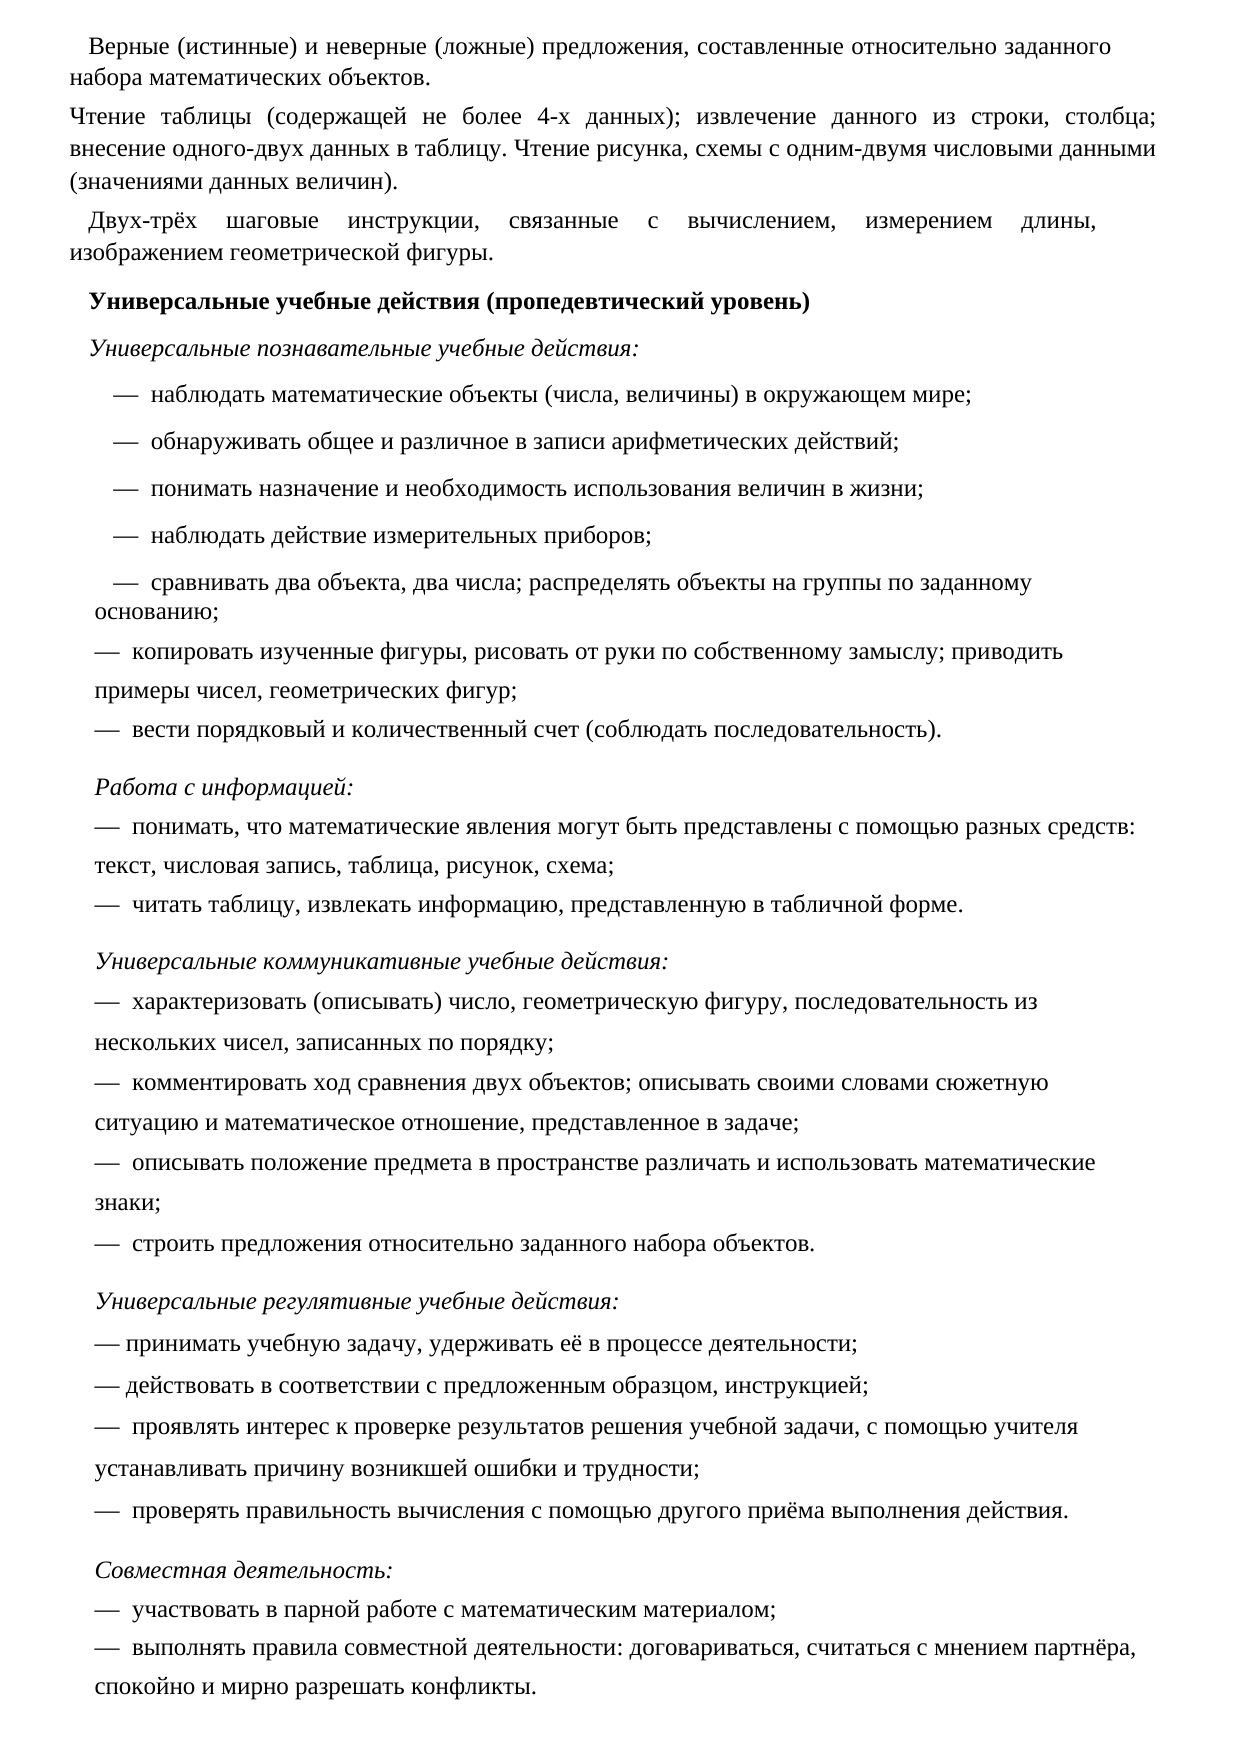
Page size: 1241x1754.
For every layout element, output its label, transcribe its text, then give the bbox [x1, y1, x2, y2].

text Универсальные познавательные учебные действия: [88, 335, 1172, 362]
text Чтение таблицы (содержащей не более 4-х данных); извлечение данного из строки, столбца; внесение одного-двух данных в таблицу. Чтение рисунка, схемы с одним-двумя числовыми данными (значениями данных величин). [69, 101, 1157, 194]
text Универсальные учебные действия (пропедевтический уровень) [88, 288, 1172, 315]
text — наблюдать действие измерительных приборов; [113, 522, 1172, 549]
text — понимать назначение и необходимость использования величин в жизни; [113, 475, 1172, 502]
text Работа с информацией: — понимать, что математические явления могут быть представлены с помощью разных средств: текст, числовая запись, таблица, рисунок, схема; — читать таблицу, извлекать информацию, представленную в табличной форме. [94, 772, 1172, 917]
text Совместная деятельность: — участвовать в парной работе с математическим материалом; — выполнять правила совместной деятельности: договариваться, считаться с мнением партнёра, спокойно и мирно разрешать конфликты. [94, 1555, 1172, 1700]
text Двух-трёх шаговые инструкции, связанные с вычислением, измерением длины, изображением геометрической фигуры. [69, 206, 1097, 266]
text — сравнивать два объекта, два числа; распределять объекты на группы по заданному [113, 569, 1172, 596]
text Универсальные регулятивные учебные действия: — принимать учебную задачу, удерживать её в процессе деятельности; — действовать в соответствии с предложенным образцом, инструкцией; — проявлять интерес к проверке результатов решения учебной задачи, с помощью учителя устанавливать причину возникшей ошибки и трудности; — проверять правильность вычисления с помощью другого приёма выполнения действия. [94, 1286, 1112, 1523]
text основанию; — копировать изученные фигуры, рисовать от руки по собственному замыслу; приводить примеры чисел, геометрических фигур; — вести порядковый и количественный счет (соблюдать последовательность). [94, 596, 1097, 743]
text — наблюдать математические объекты (числа, величины) в окружающем мире; [113, 381, 1172, 408]
text — обнаруживать общее и различное в записи арифметических действий; [113, 428, 1172, 455]
text Верные (истинные) и неверные (ложные) предложения, составленные относительно заданного набора математических объектов. [69, 31, 1112, 91]
text Универсальные коммуникативные учебные действия: — характеризовать (описывать) число, геометрическую фигуру, последовательность из нескольких чисел, записанных по порядку; — комментировать ход сравнения двух объектов; описывать своими словами сюжетную ситуацию и математическое отношение, представленное в задаче; — описывать положение предмета в пространстве различать и использовать математические знаки; — строить предложения относительно заданного набора объектов. [94, 946, 1142, 1256]
